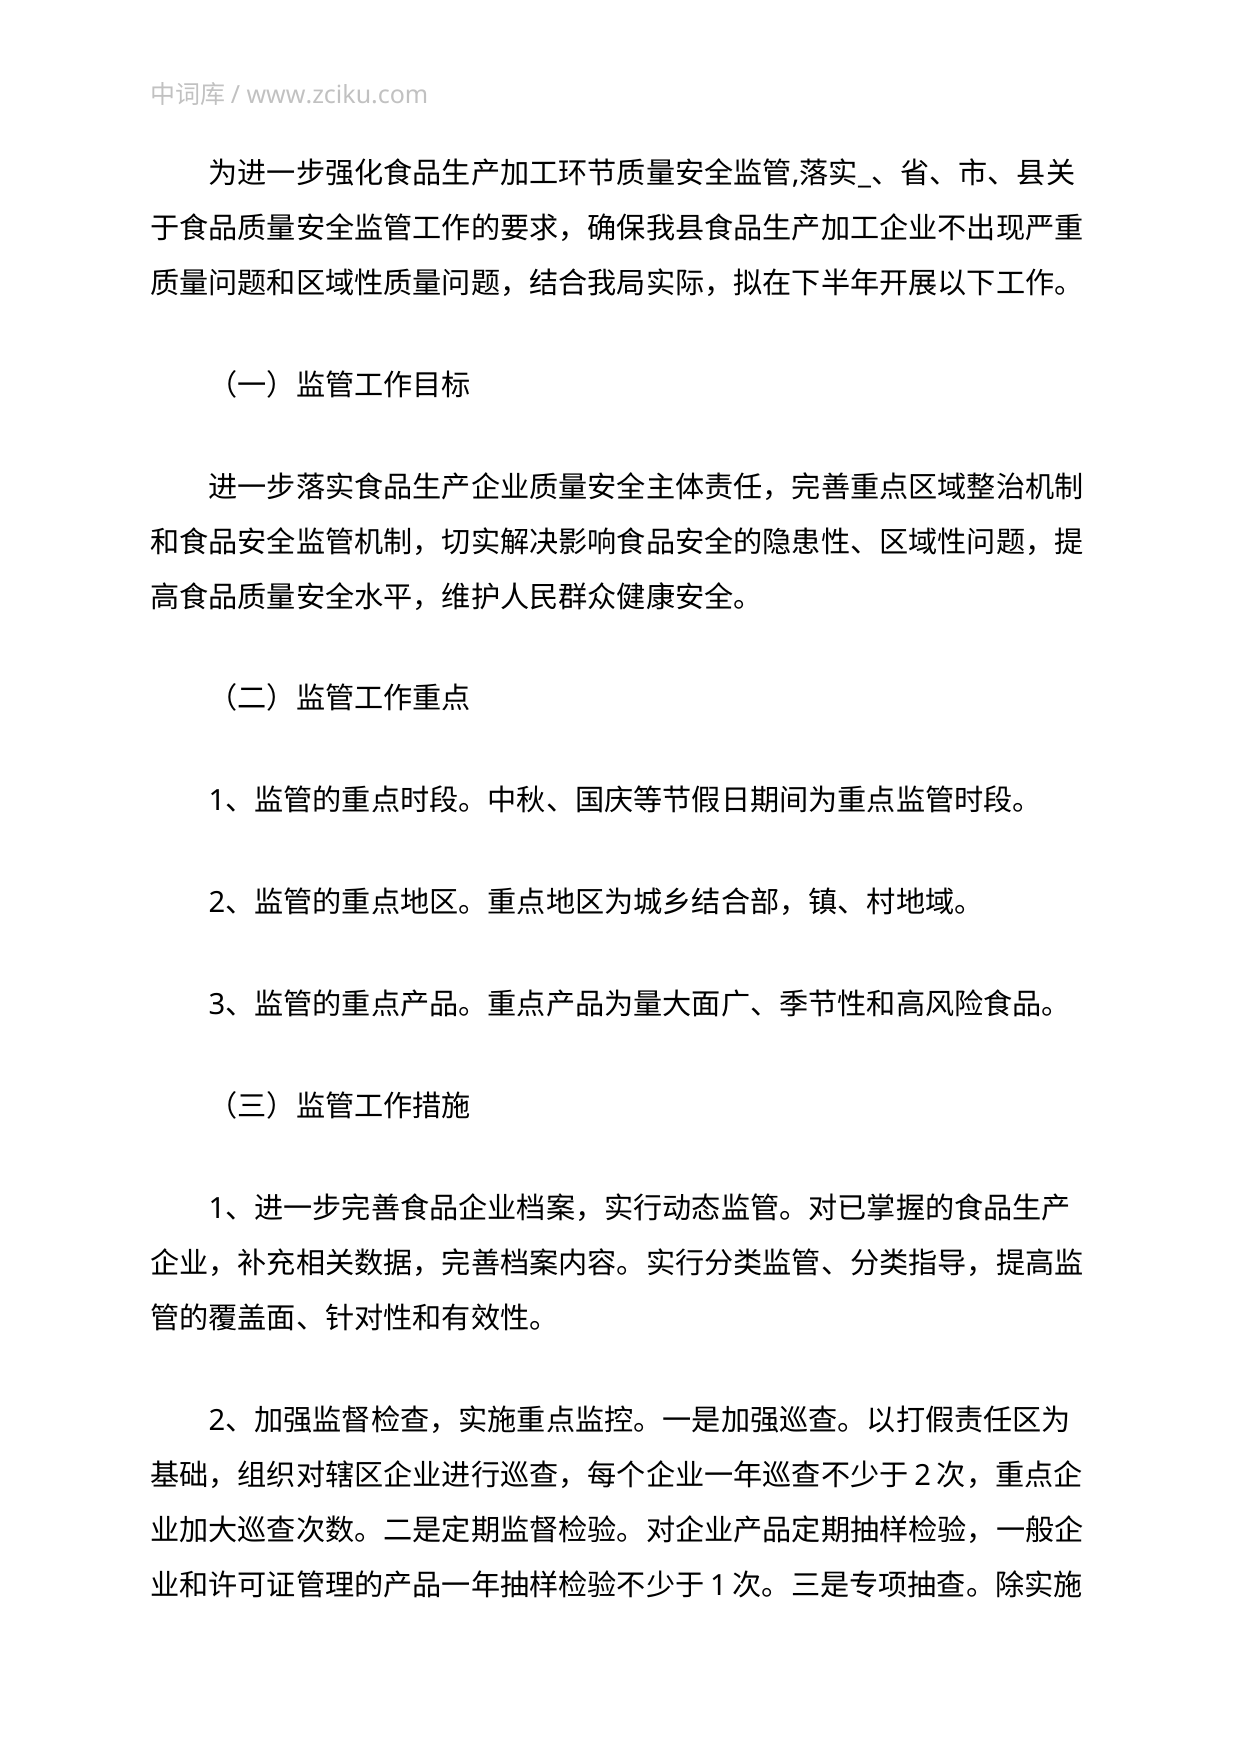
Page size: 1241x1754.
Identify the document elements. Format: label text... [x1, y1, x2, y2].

text 为进一步强化食品生产加工环节质量安全监管,落实_、省、市、县关于食品质量安全监管工作的要求，确保我县食品生产加工企业不出现严重质量问题和区域性质量问题，结合我局实际，拟在下半年开展以下工作。 [150, 150, 1090, 302]
text 1、监管的重点时段。中秋、国庆等节假日期间为重点监管时段。 [150, 777, 1090, 819]
text 进一步落实食品生产企业质量安全主体责任，完善重点区域整治机制和食品安全监管机制，切实解决影响食品安全的隐患性、区域性问题，提高食品质量安全水平，维护人民群众健康安全。 [150, 463, 1090, 616]
text 3、监管的重点产品。重点产品为量大面广、季节性和高风险食品。 [150, 981, 1090, 1023]
text （二）监管工作重点 [150, 675, 1090, 717]
text （三）监管工作措施 [150, 1083, 1090, 1125]
text （一）监管工作目标 [150, 362, 1090, 404]
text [150, 1396, 1090, 1603]
text 2、监管的重点地区。重点地区为城乡结合部，镇、村地域。 [150, 879, 1090, 921]
text 1、进一步完善食品企业档案，实行动态监管。对已掌握的食品生产企业，补充相关数据，完善档案内容。实行分类监管、分类指导，提高监管的覆盖面、针对性和有效性。 [150, 1184, 1090, 1337]
